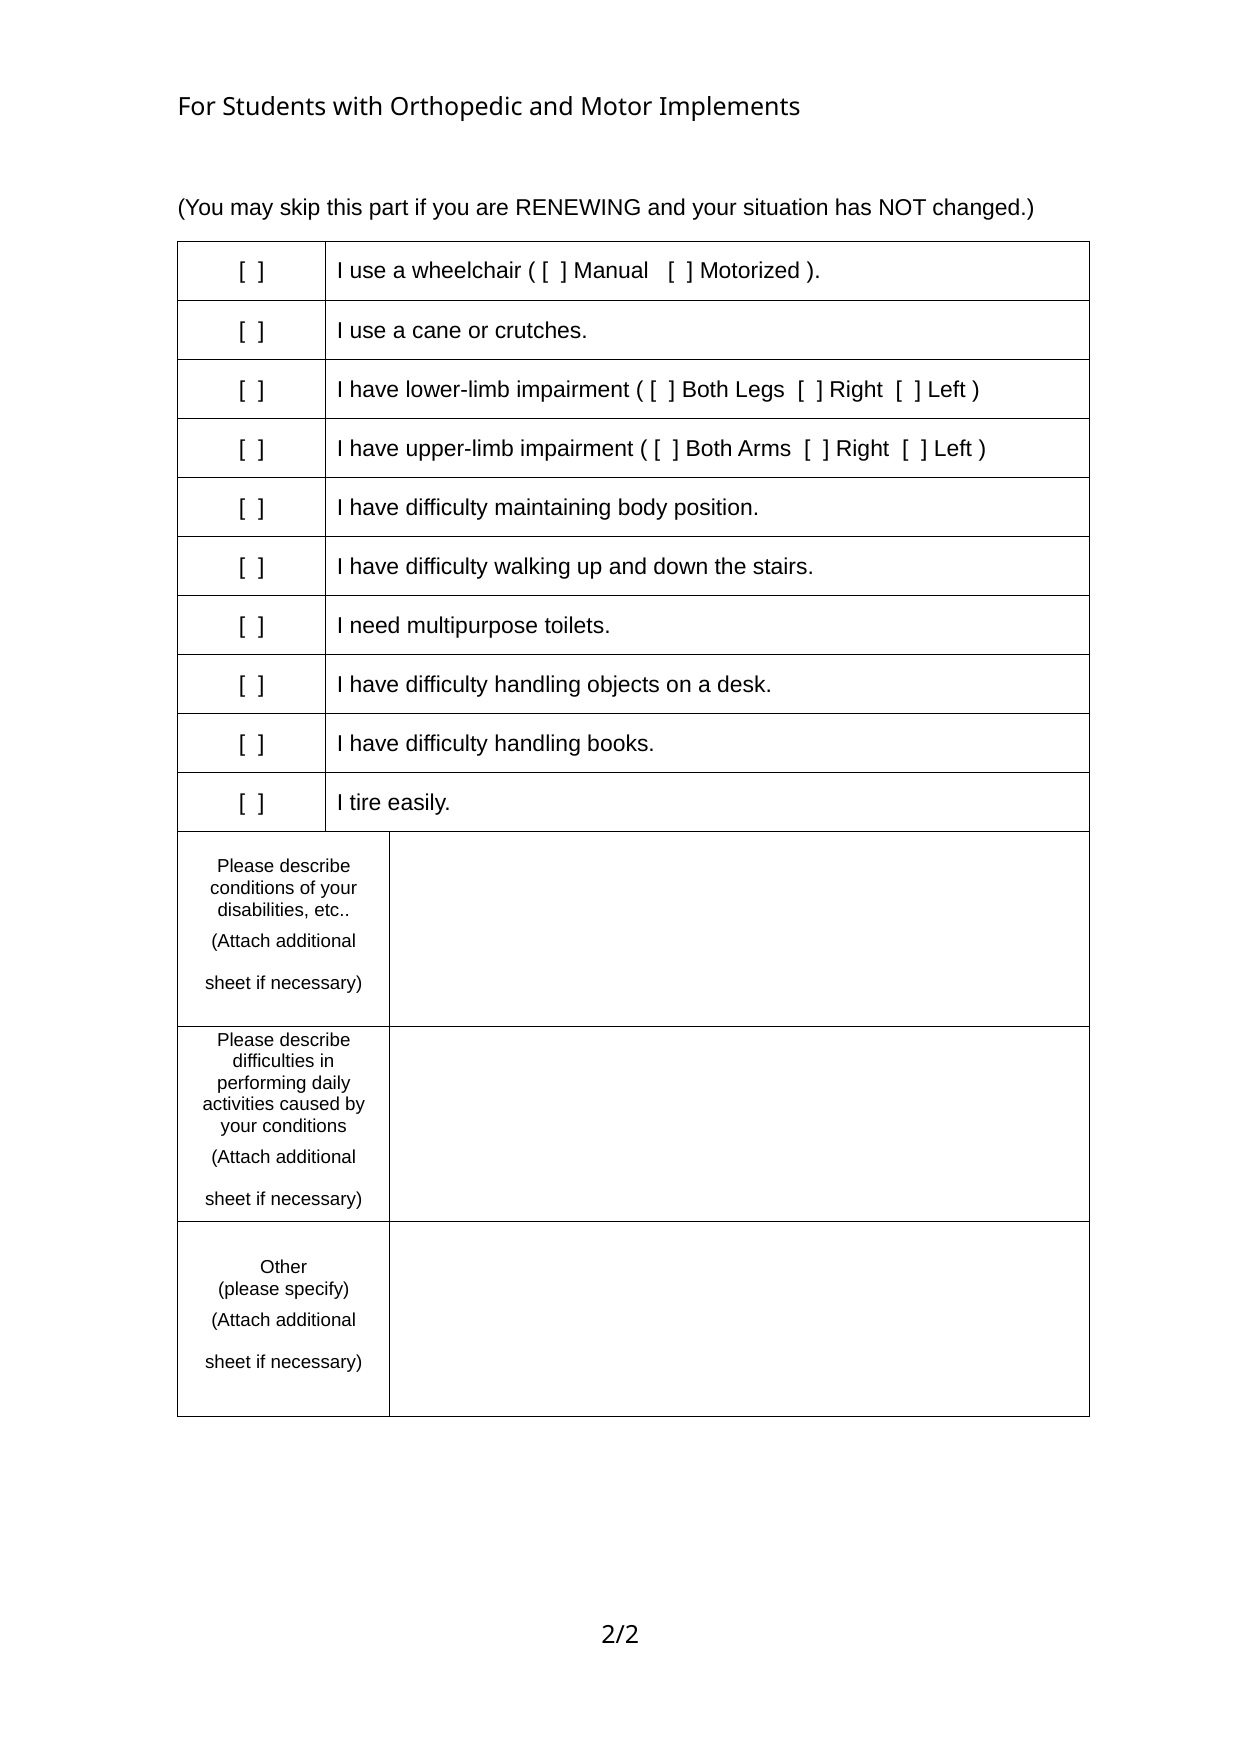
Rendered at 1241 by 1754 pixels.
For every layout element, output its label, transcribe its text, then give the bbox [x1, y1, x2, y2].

table_cell Please describe conditions of your disabilities, etc.. (Attach additional sheet if necessary) [178, 832, 389, 1026]
table_cell [ ] [178, 419, 325, 477]
table_cell [390, 832, 1089, 1026]
table_cell [ ] [178, 714, 325, 772]
table_cell [390, 1027, 1089, 1221]
table_cell I need multipurpose toilets. [326, 596, 1089, 654]
table_cell I have lower-limb impairment ( [ ] Both Legs [ ] Right [ ] Left ) [326, 360, 1089, 418]
table_cell I use a cane or crutches. [326, 301, 1089, 359]
table_cell [ ] [178, 478, 325, 536]
table_cell [ ] [178, 537, 325, 595]
table_cell I have difficulty walking up and down the stairs. [326, 537, 1089, 595]
table_cell I have difficulty handling books. [326, 714, 1089, 772]
table_cell I tire easily. [326, 773, 1089, 831]
table_cell [ ] [178, 655, 325, 713]
table_cell [ ] [178, 301, 325, 359]
table_cell I have difficulty handling objects on a desk. [326, 655, 1089, 713]
table_cell I have upper-limb impairment ( [ ] Both Arms [ ] Right [ ] Left ) [326, 419, 1089, 477]
table_cell Other (please specify) (Attach additional sheet if necessary) [178, 1222, 389, 1416]
table_header [ ] [178, 242, 325, 300]
table_cell [ ] [178, 773, 325, 831]
table_header I use a wheelchair ( [ ] Manual [ ] Motorized ). [326, 242, 1089, 300]
table_cell [390, 1222, 1089, 1416]
table_cell I have difficulty maintaining body position. [326, 478, 1089, 536]
table_cell Please describe difficulties in performing daily activities caused by your conditions (Attach additional sheet if necessary) [178, 1027, 389, 1221]
text (You may skip this part if you are RENEWING and your situation has NOT changed.) [177, 188, 1063, 220]
table_cell [ ] [178, 360, 325, 418]
table_cell [ ] [178, 596, 325, 654]
